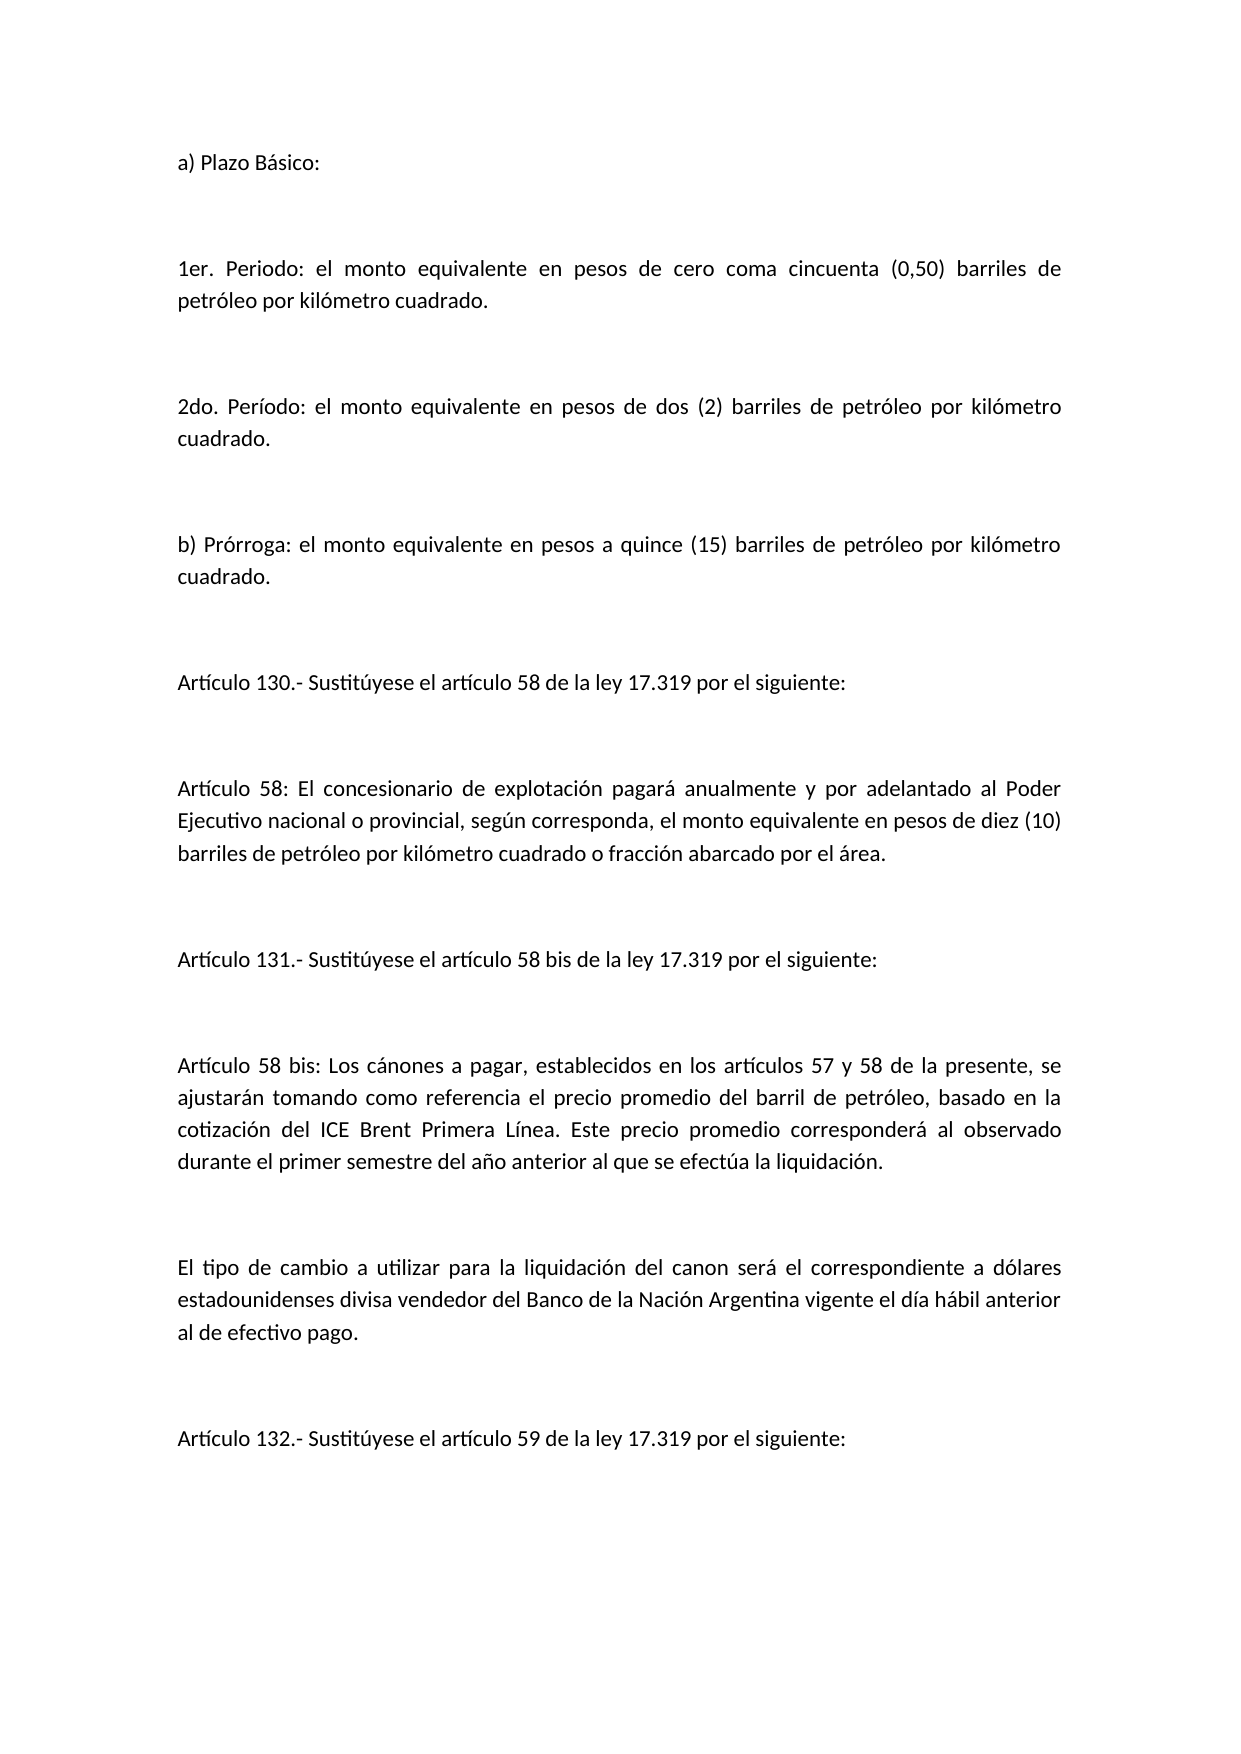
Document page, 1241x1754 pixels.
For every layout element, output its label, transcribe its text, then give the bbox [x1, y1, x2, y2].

text Artículo 131.- Sustitúyese el artículo 58 bis de la ley 17.319 por el siguiente: [177, 945, 1063, 973]
text El tipo de cambio a utilizar para la liquidación del canon será el correspondiente a dólares estadounidenses divisa vendedor del Banco de la Nación Argentina vigente el día hábil anterior al de efectivo pago. [177, 1253, 1063, 1346]
text Artículo 130.- Sustitúyese el artículo 58 de la ley 17.319 por el siguiente: [177, 668, 1063, 696]
text Artículo 132.- Sustitúyese el artículo 59 de la ley 17.319 por el siguiente: [177, 1424, 1063, 1452]
text a) Plazo Básico: [177, 148, 1063, 176]
text Artículo 58: El concesionario de explotación pagará anualmente y por adelantado al Poder Ejecutivo nacional o provincial, según corresponda, el monto equivalente en pesos de diez (10) barriles de petróleo por kilómetro cuadrado o fracción abarcado por el área. [177, 774, 1063, 867]
text b) Prórroga: el monto equivalente en pesos a quince (15) barriles de petróleo por kilómetro cuadrado. [177, 530, 1063, 590]
text 2do. Período: el monto equivalente en pesos de dos (2) barriles de petróleo por kilómetro cuadrado. [177, 392, 1063, 452]
text 1er. Periodo: el monto equivalente en pesos de cero coma cincuenta (0,50) barriles de petróleo por kilómetro cuadrado. [177, 254, 1063, 314]
text Artículo 58 bis: Los cánones a pagar, establecidos en los artículos 57 y 58 de la presente, se ajustarán tomando como referencia el precio promedio del barril de petróleo, basado en la cotización del ICE Brent Primera Línea. Este precio promedio corresponderá al observado durante el primer semestre del año anterior al que se efectúa la liquidación. [177, 1051, 1063, 1175]
